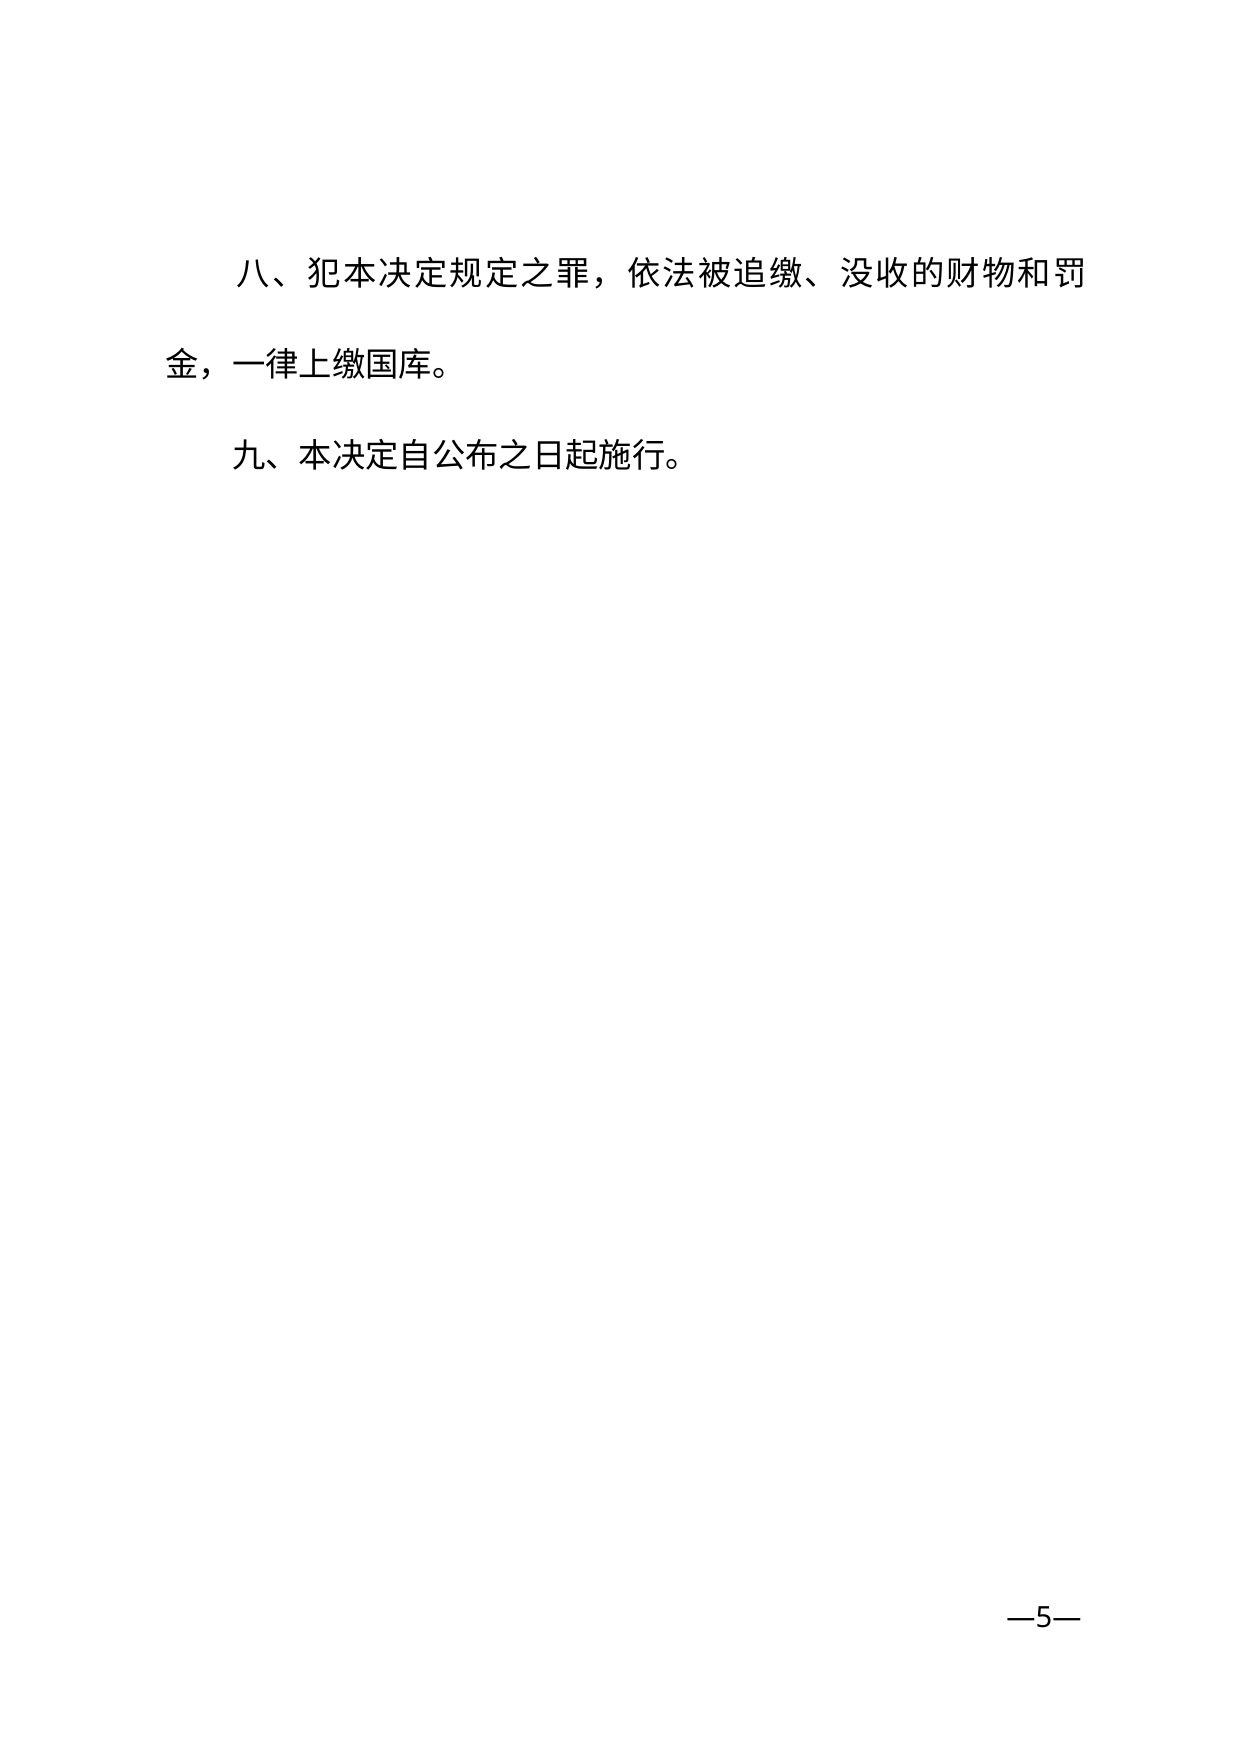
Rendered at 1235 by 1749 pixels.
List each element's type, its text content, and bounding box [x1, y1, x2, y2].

text 八、犯本决定规定之罪，依法被追缴、没收的财物和罚金，一律上缴国库。 [165, 226, 1087, 407]
text 九、本决定自公布之日起施行。 [165, 407, 1087, 498]
